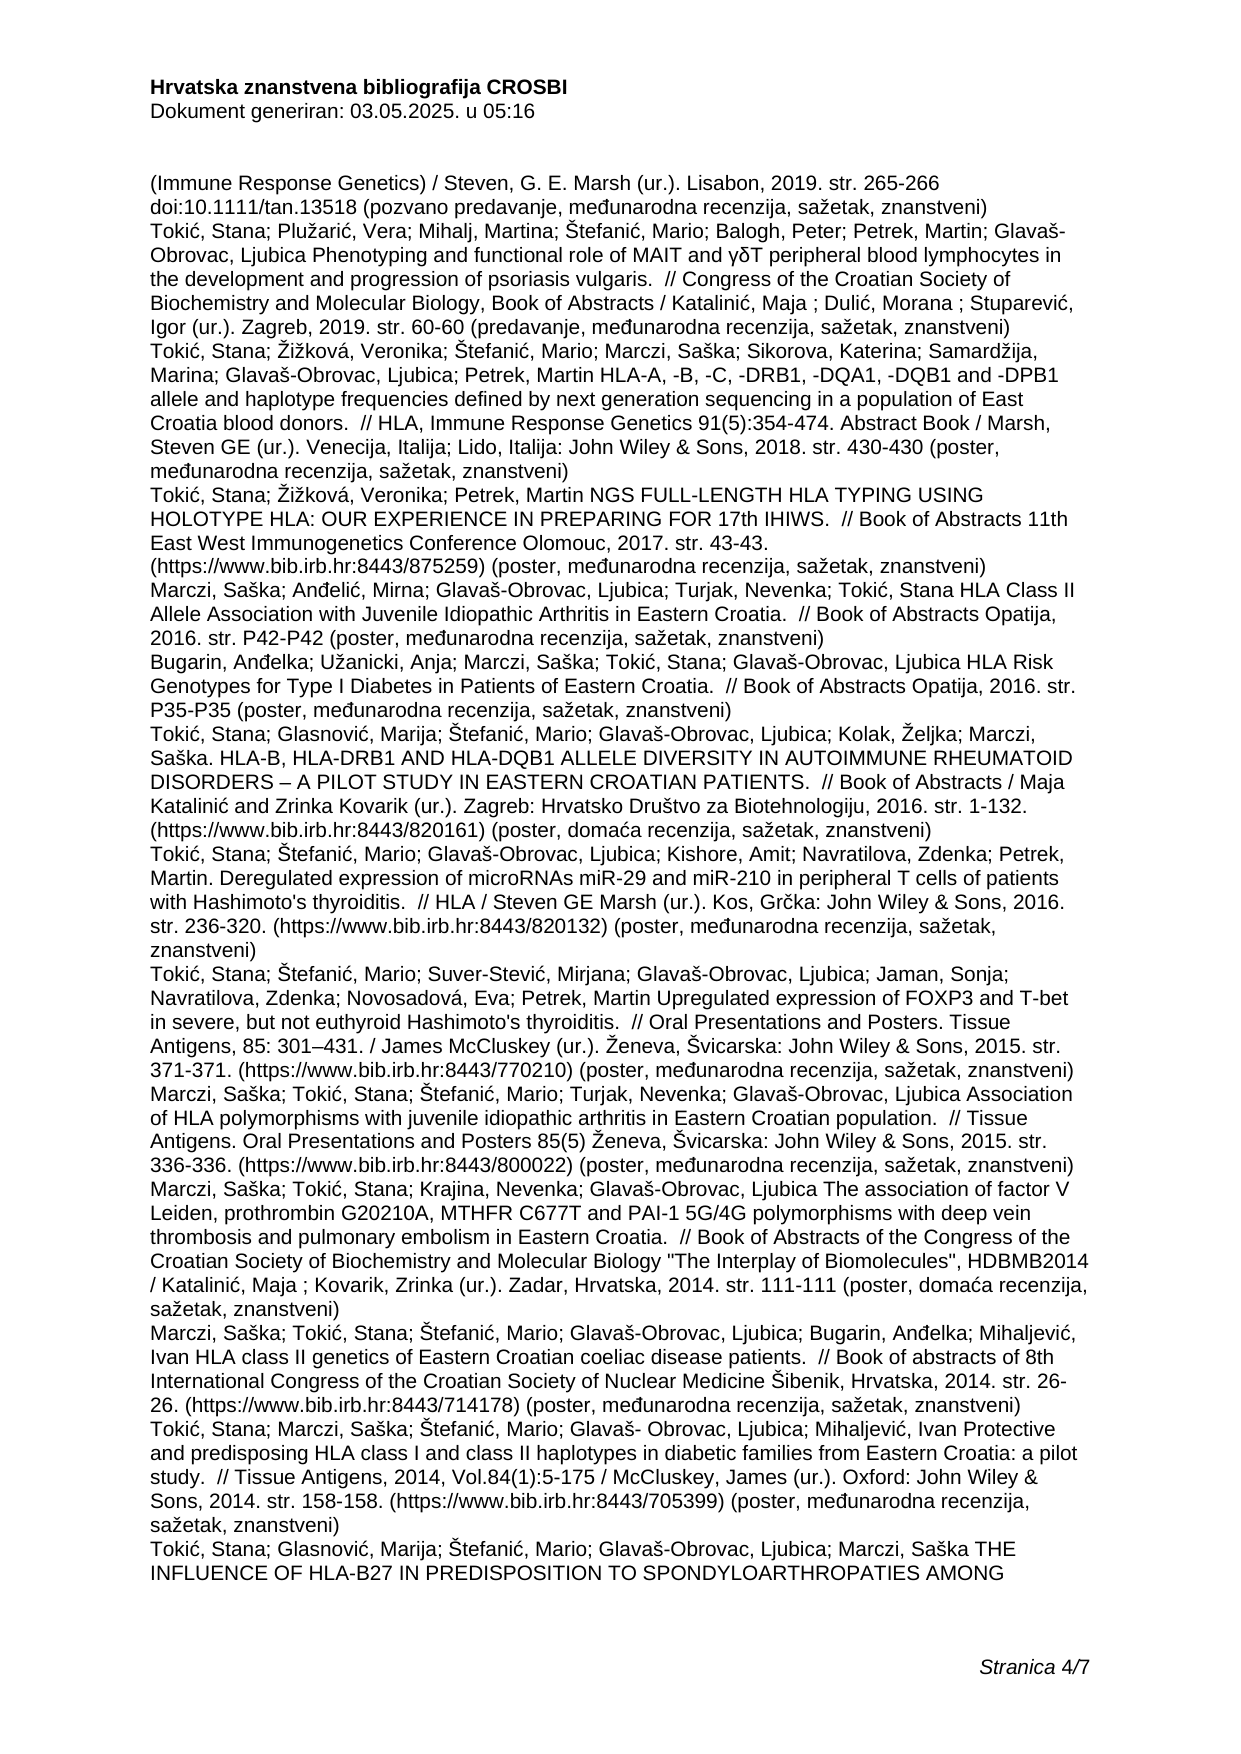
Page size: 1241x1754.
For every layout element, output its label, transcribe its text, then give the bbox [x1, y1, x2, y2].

text Tokić, Stana; Marczi, Saška; Štefanić, Mario; Glavaš- Obrovac, Ljubica; Mihaljević, Ivan [150, 1417, 1090, 1537]
text Tokić, Stana; Plužarić, Vera; Mihalj, Martina; Štefanić, Mario; Balogh, Peter; Petrek, Martin; Glavaš-Obrovac, Ljubica [150, 219, 1090, 339]
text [150, 171, 1090, 219]
text Tokić, Stana; Štefanić, Mario; Suver-Stević, Mirjana; Glavaš-Obrovac, Ljubica; Jaman, Sonja; Navratilova, Zdenka; Novosadová, Eva; Petrek, Martin [150, 962, 1090, 1081]
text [150, 1537, 1090, 1584]
text Bugarin, Anđelka; Užanicki, Anja; Marczi, Saška; Tokić, Stana; Glavaš-Obrovac, Ljubica [150, 650, 1090, 722]
text Marczi, Saška; Tokić, Stana; Štefanić, Mario; Glavaš-Obrovac, Ljubica; Bugarin, Anđelka; Mihaljević, Ivan [150, 1321, 1090, 1417]
text Marczi, Saška; Tokić, Stana; Krajina, Nevenka; Glavaš-Obrovac, Ljubica [150, 1177, 1090, 1321]
text Tokić, Stana; Glasnović, Marija; Štefanić, Mario; Glavaš-Obrovac, Ljubica; Kolak, Željka; Marczi, Saška. [150, 722, 1090, 842]
text Tokić, Stana; Štefanić, Mario; Glavaš-Obrovac, Ljubica; Kishore, Amit; Navratilova, Zdenka; Petrek, Martin. [150, 842, 1090, 962]
text Marczi, Saška; Tokić, Stana; Štefanić, Mario; Turjak, Nevenka; Glavaš-Obrovac, Ljubica [150, 1081, 1090, 1177]
text Tokić, Stana; Žižková, Veronika; Štefanić, Mario; Marczi, Saška; Sikorova, Katerina; Samardžija, Marina; Glavaš-Obrovac, Ljubica; Petrek, Martin [150, 339, 1090, 482]
text Tokić, Stana; Žižková, Veronika; Petrek, Martin [150, 482, 1090, 578]
text Marczi, Saška; Anđelić, Mirna; Glavaš-Obrovac, Ljubica; Turjak, Nevenka; Tokić, Stana [150, 578, 1090, 650]
